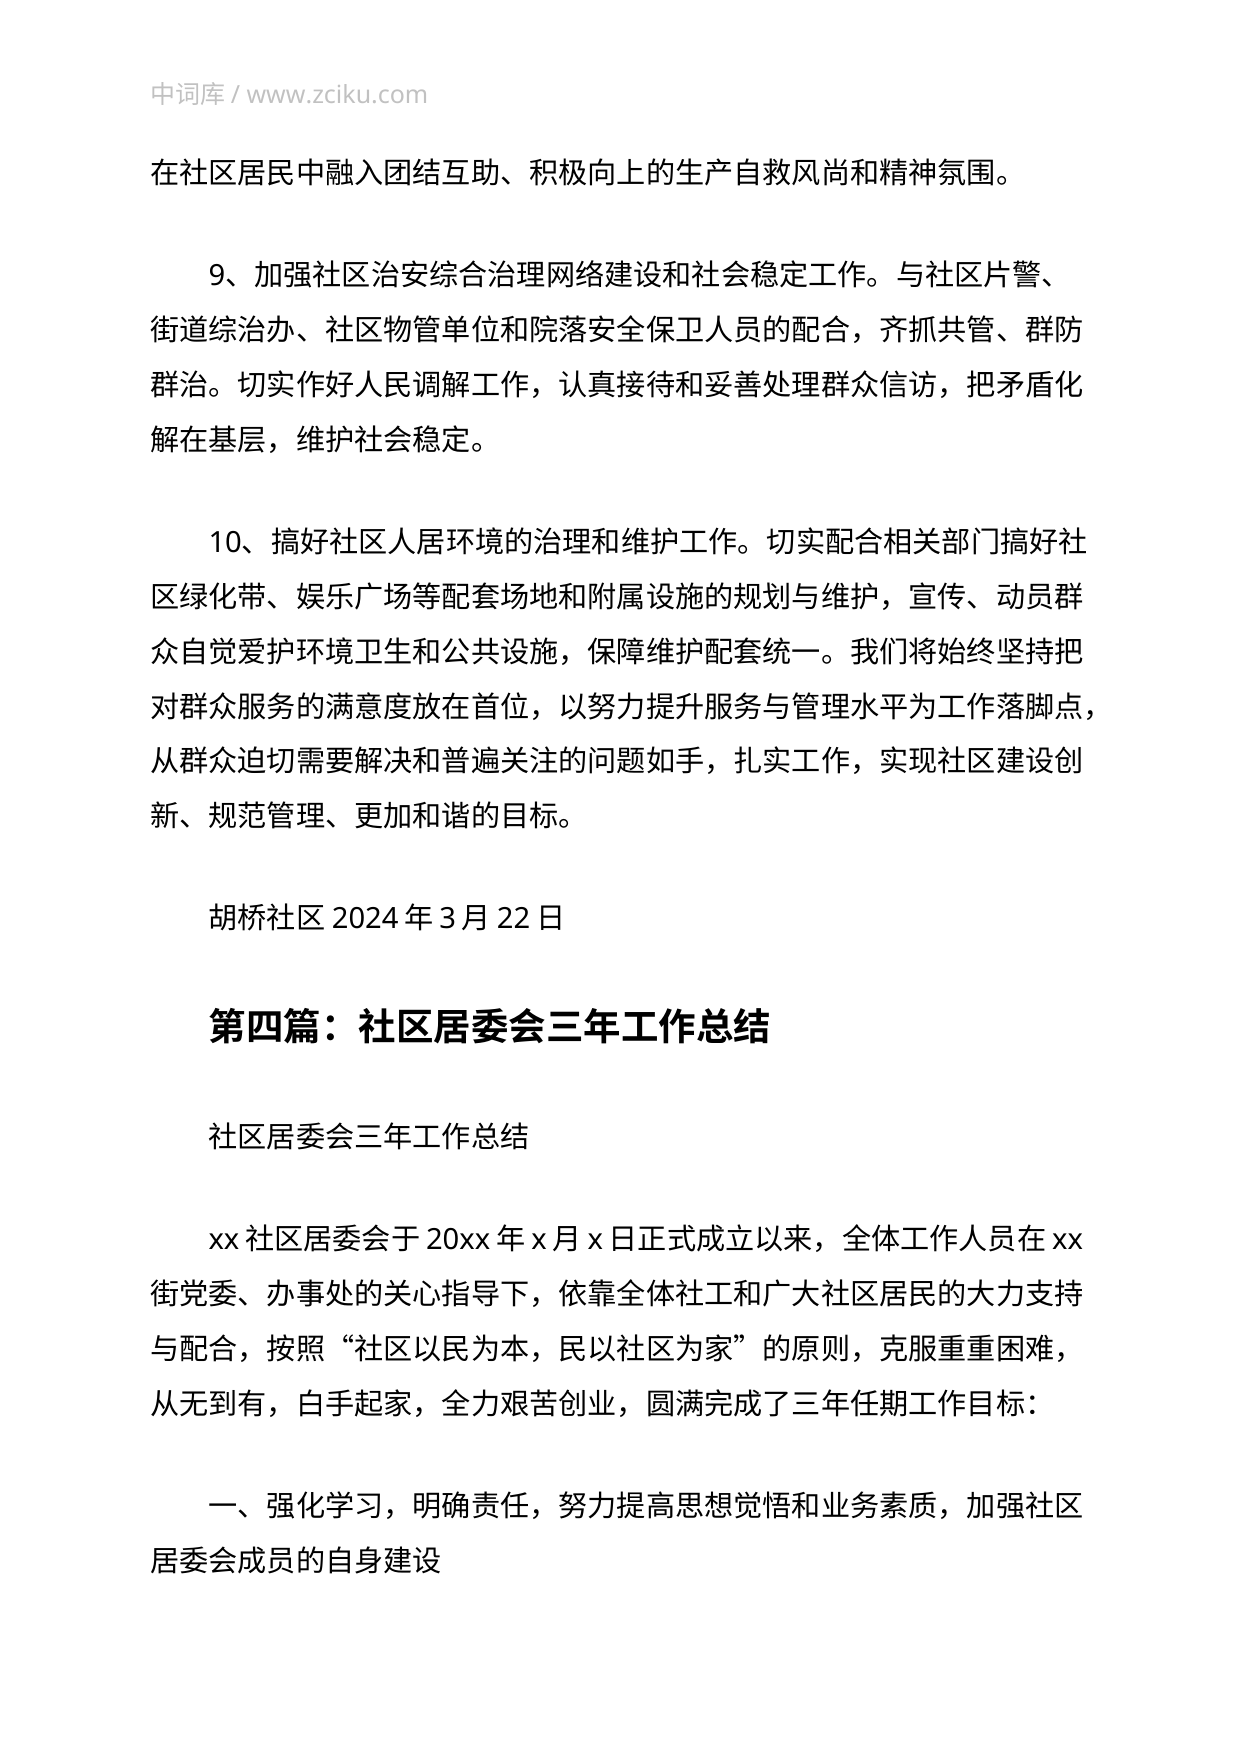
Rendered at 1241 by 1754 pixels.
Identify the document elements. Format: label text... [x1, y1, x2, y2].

text xx社区居委会于20xx年x月x日正式成立以来，全体工作人员在xx街党委、办事处的关心指导下，依靠全体社工和广大社区居民的大力支持与配合，按照“社区以民为本，民以社区为家”的原则，克服重重困难，从无到有，白手起家，全力艰苦创业，圆满完成了三年任期工作目标： [150, 1216, 1090, 1423]
text 第四篇：社区居委会三年工作总结 [150, 997, 1090, 1051]
text 社区居委会三年工作总结 [150, 1114, 1090, 1156]
text 一、强化学习，明确责任，努力提高思想觉悟和业务素质，加强社区居委会成员的自身建设 [150, 1482, 1090, 1579]
text 9、加强社区治安综合治理网络建设和社会稳定工作。与社区片警、街道综治办、社区物管单位和院落安全保卫人员的配合，齐抓共管、群防群治。切实作好人民调解工作，认真接待和妥善处理群众信访，把矛盾化解在基层，维护社会稳定。 [150, 252, 1090, 459]
text 胡桥社区 2024年3月22日 [150, 895, 1090, 937]
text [150, 150, 1090, 192]
text 10、搞好社区人居环境的治理和维护工作。切实配合相关部门搞好社区绿化带、娱乐广场等配套场地和附属设施的规划与维护，宣传、动员群众自觉爱护环境卫生和公共设施，保障维护配套统一。我们将始终坚持把对群众服务的满意度放在首位，以努力提升服务与管理水平为工作落脚点，从群众迫切需要解决和普遍关注的问题如手，扎实工作，实现社区建设创新、规范管理、更加和谐的目标。 [150, 518, 1090, 835]
